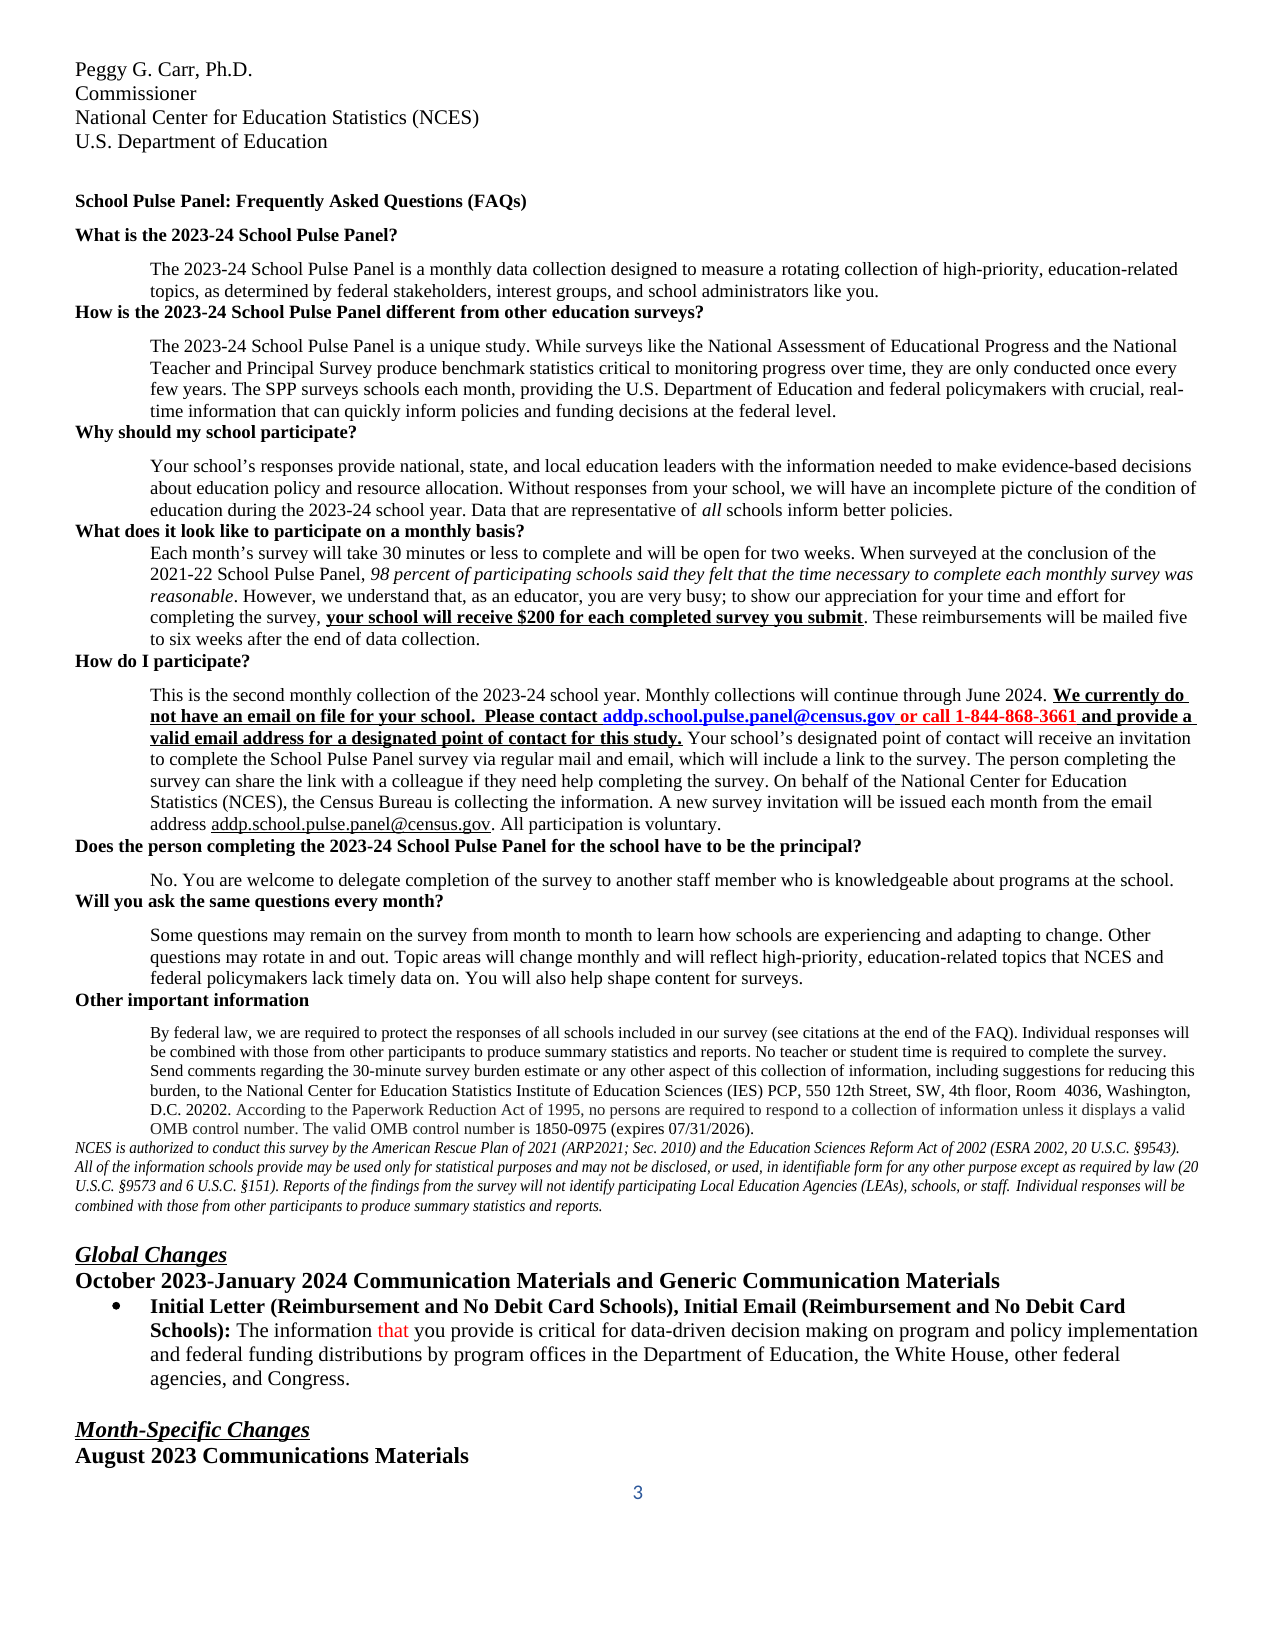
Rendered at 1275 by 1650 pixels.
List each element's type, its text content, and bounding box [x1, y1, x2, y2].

list Global Changes [75, 1241, 1200, 1267]
text By federal law, we are required to protect the responses of all schools included in our survey (see citations at the end of the FAQ). Individual responses will be combined with those from other participants to produce summary statistics and reports. No teacher or student time is required to complete the survey. Send comments regarding the 30-minute survey burden estimate or any other aspect of this collection of information, including suggestions for reducing this burden, to the National Center for Education Statistics Institute of Education Sciences (IES) PCP, 550 12th Street, SW, 4th floor, Room 4036, Washington, D.C. 20202. According to the Paperwork Reduction Act of 1995, no persons are required to respond to a collection of information unless it displays a valid OMB control number. The valid OMB control number is 1850-0975 (expires 07/31/2026). [150, 1023, 1200, 1138]
text Your school’s responses provide national, state, and local education leaders with the information needed to make evidence-based decisions about education policy and resource allocation. Without responses from your school, we will have an incomplete picture of the condition of education during the 2023-24 school year. Data that are representative of all schools inform better policies. [150, 455, 1200, 520]
text National Center for Education Statistics (NCES) U.S. Department of Education [75, 105, 1200, 153]
list Initial Letter (Reimbursement and No Debit Card Schools), Initial Email (Reimbursement and No Debit Card Schools): The information that you provide is critical for data-driven decision making on program and policy implementation and federal funding distributions by program offices in the Department of Education, the White House, other federal agencies, and Congress. [112, 1294, 1200, 1390]
text Some questions may remain on the survey from month to month to learn how schools are experiencing and adapting to change. Other questions may rotate in and out. Topic areas will change monthly and will reflect high-priority, education-related topics that NCES and federal policymakers lack timely data on. You will also help shape content for surveys. [150, 924, 1200, 989]
list October 2023-January 2024 Communication Materials and Generic Communication Materials [75, 1267, 1200, 1294]
text The 2023-24 School Pulse Panel is a monthly data collection designed to measure a rotating collection of high-priority, education-related topics, as determined by federal stakeholders, interest groups, and school administrators like you. [150, 258, 1200, 301]
text What is the 2023-24 School Pulse Panel? [75, 224, 1200, 245]
text Does the person completing the 2023-24 School Pulse Panel for the school have to be the principal? [75, 834, 1200, 856]
text How is the 2023-24 School Pulse Panel different from other education surveys? [75, 301, 1200, 323]
text Why should my school participate? [75, 421, 1200, 443]
text Peggy G. Carr, Ph.D. Commissioner [75, 57, 1200, 105]
text NCES is authorized to conduct this survey by the American Rescue Plan of 2021 (ARP2021; Sec. 2010) and the Education Sciences Reform Act of 2002 (ESRA 2002, 20 U.S.C. §9543). All of the information schools provide may be used only for statistical purposes and may not be disclosed, or used, in identifiable form for any other purpose except as required by law (20 U.S.C. §9573 and 6 U.S.C. §151). Reports of the findings from the survey will not identify participating Local Education Agencies (LEAs), schools, or staff. Individual responses will be combined with those from other participants to produce summary statistics and reports. [75, 1138, 1200, 1214]
text Other important information [75, 989, 1200, 1010]
list Month-Specific Changes [75, 1416, 1200, 1443]
text School Pulse Panel: Frequently Asked Questions (FAQs) [75, 190, 1200, 211]
text The 2023-24 School Pulse Panel is a unique study. While surveys like the National Assessment of Educational Progress and the National Teacher and Principal Survey produce benchmark statistics critical to monitoring progress over time, they are only conducted once every few years. The SPP surveys schools each month, providing the U.S. Department of Education and federal policymakers with crucial, real-time information that can quickly inform policies and funding decisions at the federal level. [150, 335, 1200, 421]
text This is the second monthly collection of the 2023-24 school year. Monthly collections will continue through June 2024. We currently do not have an email on file for your school. Please contact addp.school.pulse.panel@census.gov or call 1-844-868-3661 and provide a valid email address for a designated point of contact for this study. Your school’s designated point of contact will receive an invitation to complete the School Pulse Panel survey via regular mail and email, which will include a link to the survey. The person completing the survey can share the link with a colleague if they need help completing the survey. On behalf of the National Center for Education Statistics (NCES), the Census Bureau is collecting the information. A new survey invitation will be issued each month from the email address addp.school.pulse.panel@census.gov. All participation is voluntary. [150, 683, 1200, 834]
text Each month’s survey will take 30 minutes or less to complete and will be open for two weeks. When surveyed at the conclusion of the 2021-22 School Pulse Panel, 98 percent of participating schools said they felt that the time necessary to complete each monthly survey was reasonable. However, we understand that, as an educator, you are very busy; to show our appreciation for your time and effort for completing the survey, your school will receive $200 for each completed survey you submit. These reimbursements will be mailed five to six weeks after the end of data collection. [150, 542, 1200, 649]
text No. You are welcome to delegate completion of the survey to another staff member who is knowledgeable about programs at the school. [150, 868, 1200, 890]
text How do I participate? [75, 649, 1200, 671]
text Will you ask the same questions every month? [75, 890, 1200, 912]
list August 2023 Communications Materials [75, 1443, 1200, 1469]
text What does it look like to participate on a monthly basis? [75, 520, 1200, 542]
